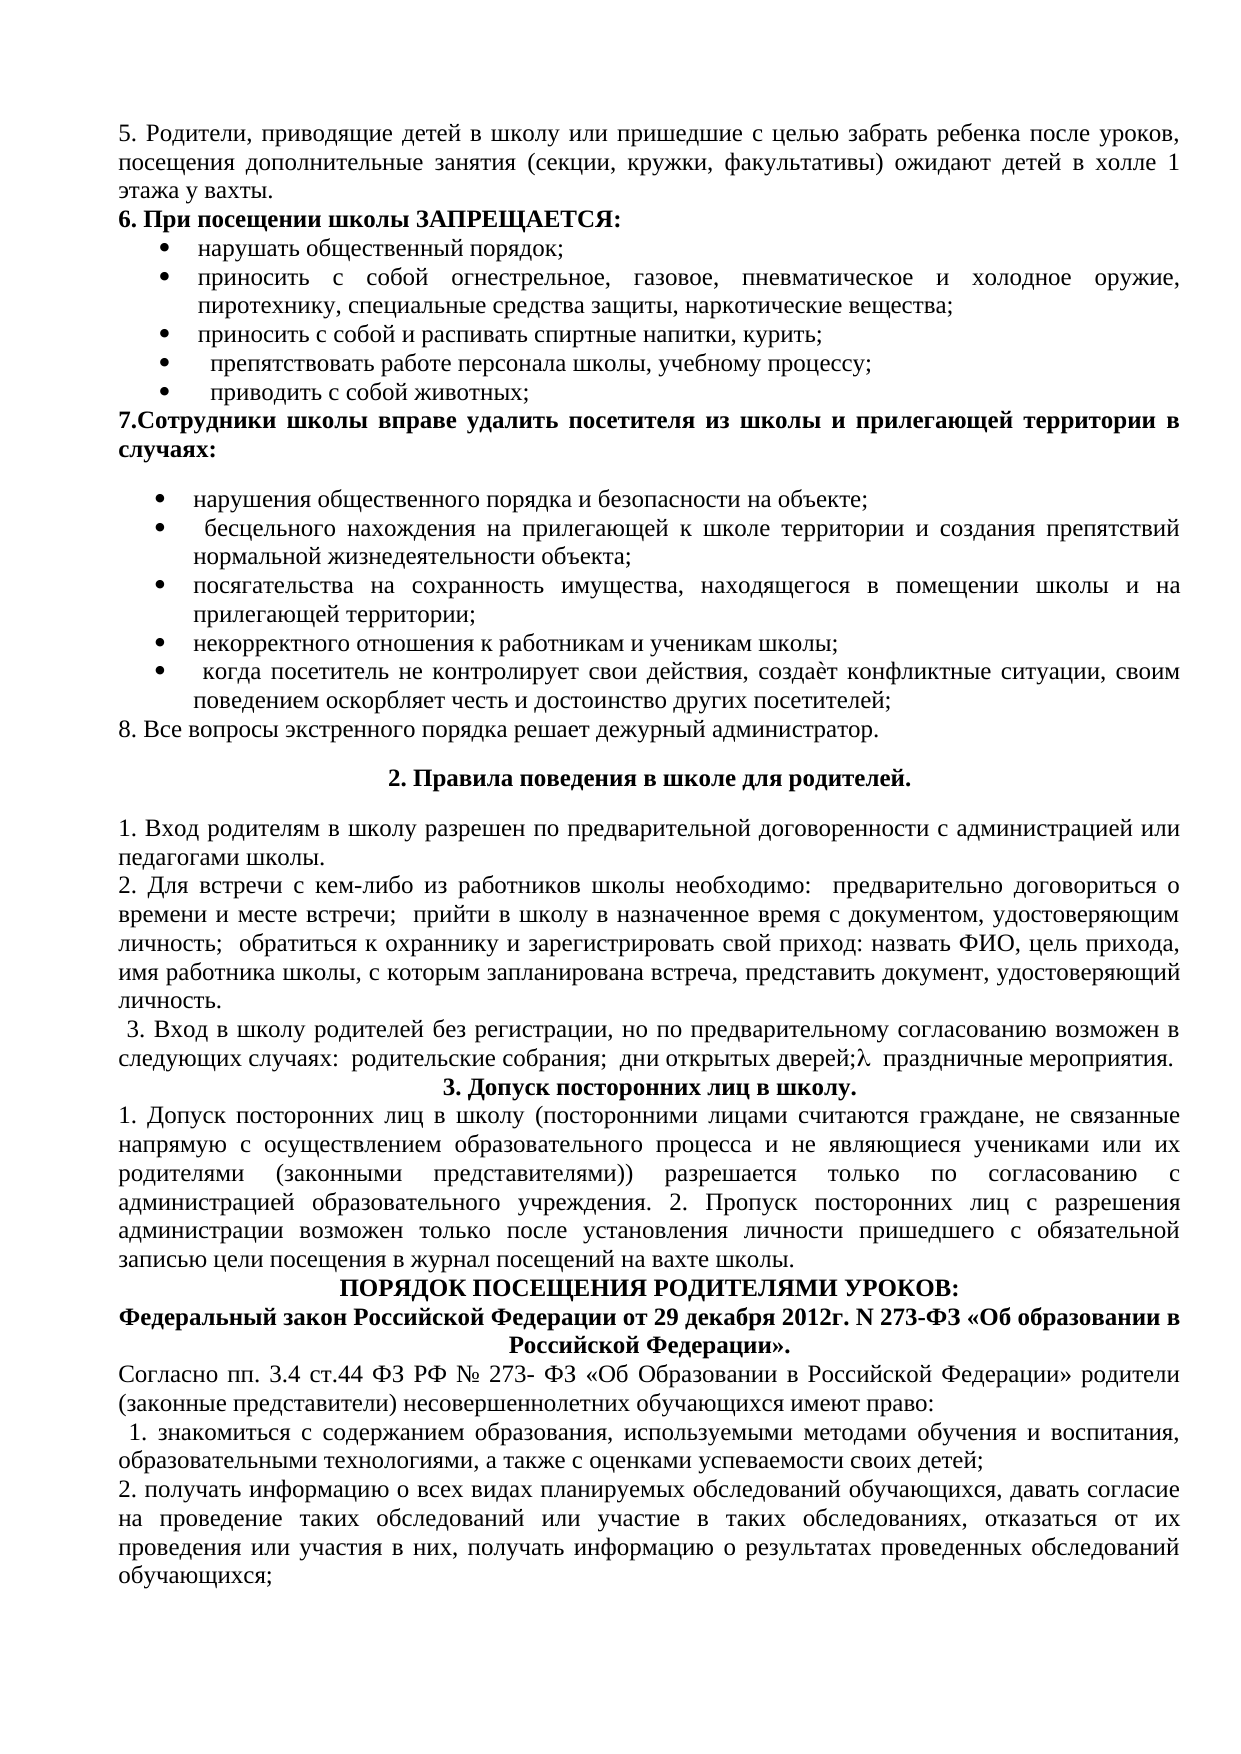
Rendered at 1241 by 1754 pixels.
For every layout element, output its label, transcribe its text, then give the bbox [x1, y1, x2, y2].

text 5. Родители, приводящие детей в школу или пришедшие с целью забрать ребенка после уроков, посещения дополнительные занятия (секции, кружки, факультативы) ожидают детей в холле 1 этажа у вахты. [118, 118, 1181, 204]
list посягательства на сохранность имущества, находящегося в помещении школы и на прилегающей территории; [156, 570, 1181, 628]
text Федеральный закон Российской Федерации от 29 декабря 2012г. N 273-ФЗ «Об образовании в Российской Федерации». [118, 1302, 1181, 1359]
list нарушения общественного порядка и безопасности на объекте; [156, 484, 1181, 513]
text Согласно пп. 3.4 ст.44 ФЗ РФ № 273- ФЗ «Об Образовании в Российской Федерации» родители (законные представители) несовершеннолетних обучающихся имеют право: [118, 1359, 1181, 1417]
text 8. Все вопросы экстренного порядка решает дежурный администратор. [118, 714, 1181, 743]
list приводить с собой животных; [160, 377, 1181, 406]
text ПОРЯДОК ПОСЕЩЕНИЯ РОДИТЕЛЯМИ УРОКОВ: [118, 1273, 1181, 1302]
list нарушать общественный порядок; [160, 233, 1181, 262]
text 1. Допуск посторонних лиц в школу (посторонними лицами считаются граждане, не связанные напрямую с осуществлением образовательного процесса и не являющиеся учениками или их родителями (законными представителями)) разрешается только по согласованию с администрацией образовательного учреждения. 2. Пропуск посторонних лиц с разрешения администрации возможен только после установления личности пришедшего с обязательной записью цели посещения в журнал посещений на вахте школы. [118, 1101, 1181, 1273]
text 1. Вход родителям в школу разрешен по предварительной договоренности с администрацией или педагогами школы. [118, 813, 1181, 871]
text 3. Допуск посторонних лиц в школу. [118, 1072, 1181, 1101]
text 2. получать информацию о всех видах планируемых обследований обучающихся, давать согласие на проведение таких обследований или участие в таких обследованиях, отказаться от их проведения или участия в них, получать информацию о результатах проведенных обследований обучающихся; [118, 1474, 1181, 1589]
text 2. Для встречи с кем-либо из работников школы необходимо: предварительно договориться о времени и месте встречи; прийти в школу в назначенное время с документом, удостоверяющим личность; обратиться к охраннику и зарегистрировать свой приход: назвать ФИО, цель прихода, имя работника школы, с которым запланирована встреча, представить документ, удостоверяющий личность. [118, 871, 1181, 1014]
list бесцельного нахождения на прилегающей к школе территории и создания препятствий нормальной жизнедеятельности объекта; [156, 513, 1181, 570]
text 1. знакомиться с содержанием образования, используемыми методами обучения и воспитания, образовательными технологиями, а также с оценками успеваемости своих детей; [118, 1417, 1181, 1474]
list когда посетитель не контролирует свои действия, создаѐт конфликтные ситуации, своим поведением оскорбляет честь и достоинство других посетителей; [156, 656, 1181, 714]
list некорректного отношения к работникам и ученикам школы; [156, 628, 1181, 656]
text 7.Сотрудники школы вправе удалить посетителя из школы и прилегающей территории в случаях: [118, 406, 1181, 463]
text 6. При посещении школы ЗАПРЕЩАЕТСЯ: [118, 204, 1181, 233]
text 3. Вход в школу родителей без регистрации, но по предварительному согласованию возможен в следующих случаях: родительские собрания; дни открытых дверей; праздничные мероприятия. [118, 1014, 1181, 1072]
list приносить с собой и распивать спиртные напитки, курить; [160, 319, 1181, 348]
list препятствовать работе персонала школы, учебному процессу; [160, 348, 1181, 377]
list приносить с собой огнестрельное, газовое, пневматическое и холодное оружие, пиротехнику, специальные средства защиты, наркотические вещества; [160, 262, 1181, 319]
text 2. Правила поведения в школе для родителей. [118, 763, 1181, 792]
